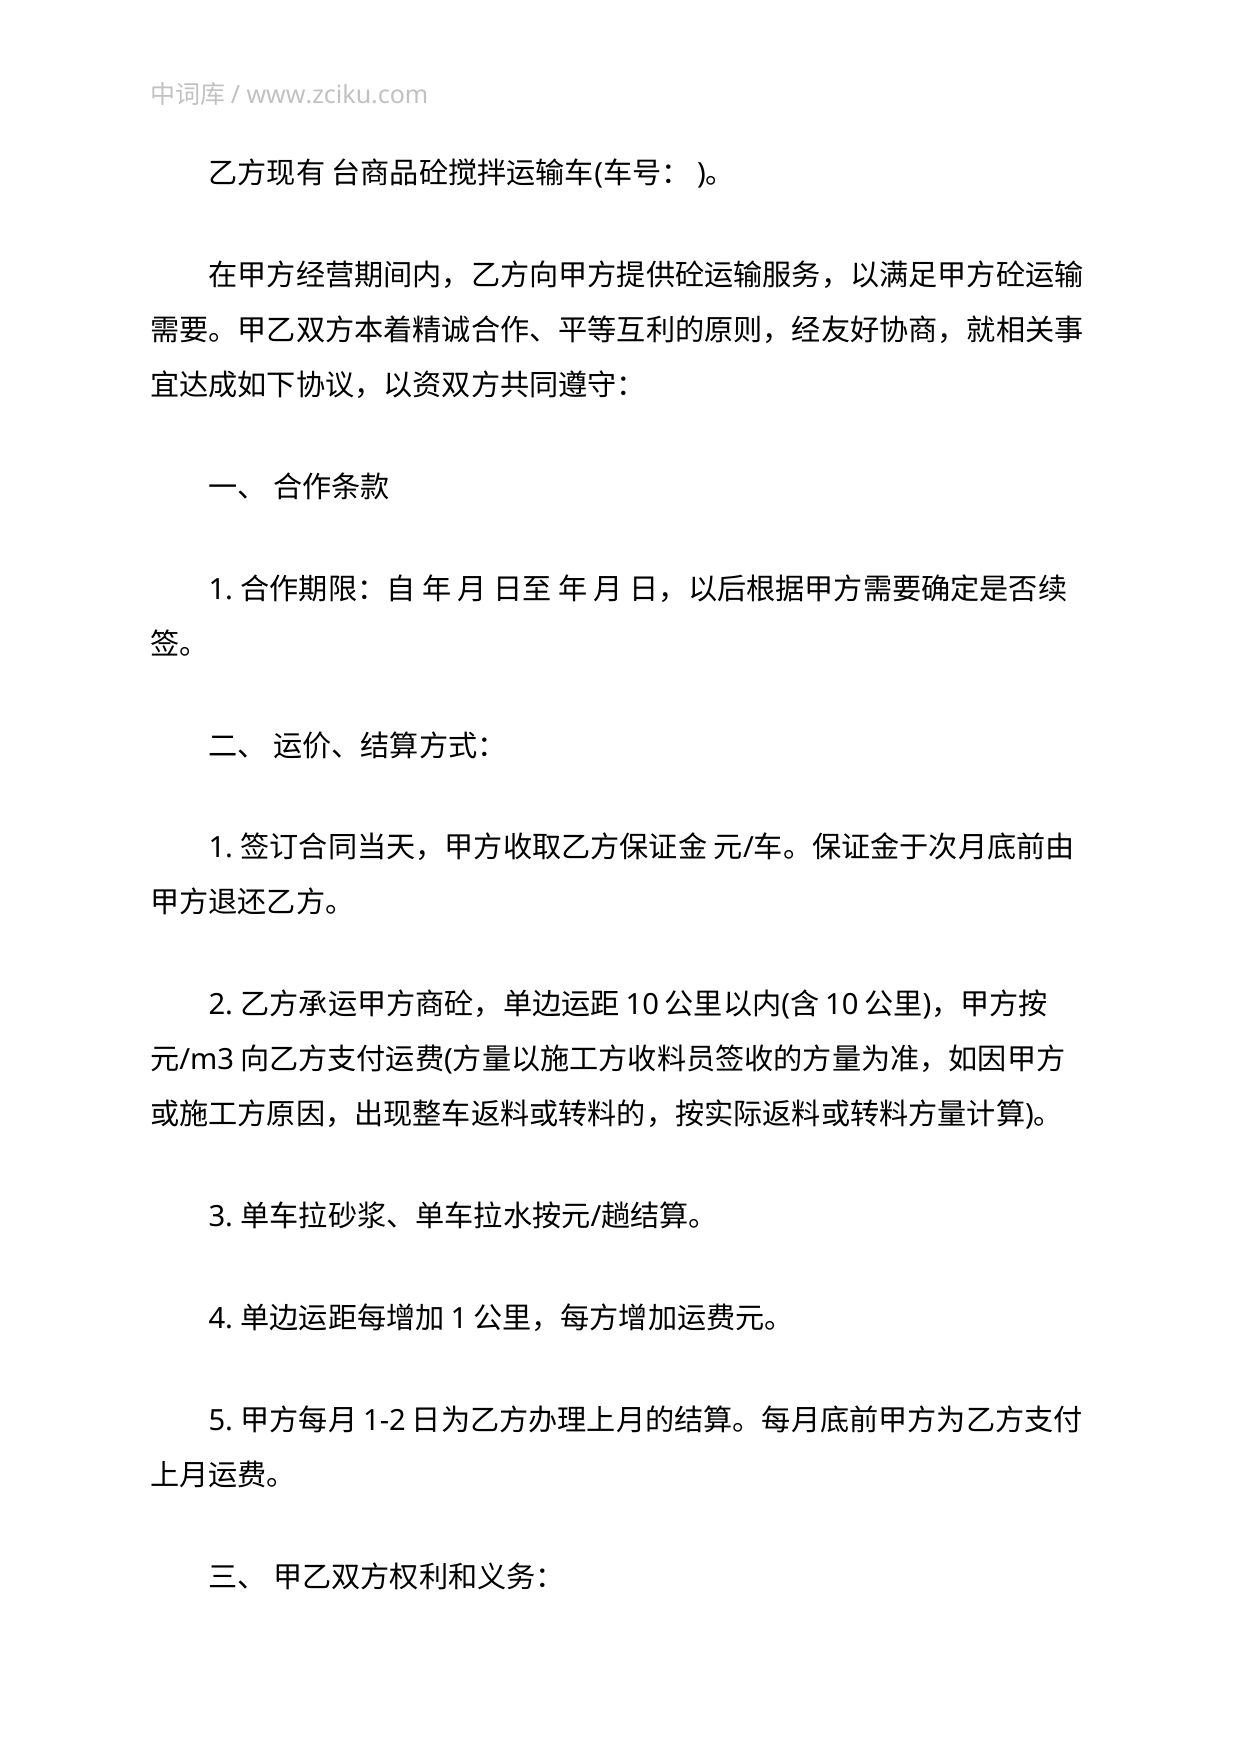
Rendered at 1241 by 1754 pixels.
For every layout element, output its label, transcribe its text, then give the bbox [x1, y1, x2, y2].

text 4. 单边运距每增加1公里，每方增加运费元。 [150, 1294, 1090, 1337]
text 乙方现有 台商品砼搅拌运输车(车号： )。 [150, 150, 1090, 192]
text 1. 签订合同当天，甲方收取乙方保证金 元/车。保证金于次月底前由甲方退还乙方。 [150, 824, 1090, 921]
text 在甲方经营期间内，乙方向甲方提供砼运输服务，以满足甲方砼运输需要。甲乙双方本着精诚合作、平等互利的原则，经友好协商，就相关事宜达成如下协议，以资双方共同遵守： [150, 252, 1090, 404]
text 二、 运价、结算方式： [150, 722, 1090, 764]
text 5. 甲方每月1-2日为乙方办理上月的结算。每月底前甲方为乙方支付上月运费。 [150, 1397, 1090, 1494]
text 三、 甲乙双方权利和义务： [150, 1553, 1090, 1596]
text 3. 单车拉砂浆、单车拉水按元/趟结算。 [150, 1193, 1090, 1235]
text 一、 合作条款 [150, 463, 1090, 506]
text 2. 乙方承运甲方商砼，单边运距10公里以内(含10公里)，甲方按元/m3向乙方支付运费(方量以施工方收料员签收的方量为准，如因甲方或施工方原因，出现整车返料或转料的，按实际返料或转料方量计算)。 [150, 981, 1090, 1133]
text 1. 合作期限：自 年 月 日至 年 月 日，以后根据甲方需要确定是否续签。 [150, 565, 1090, 663]
